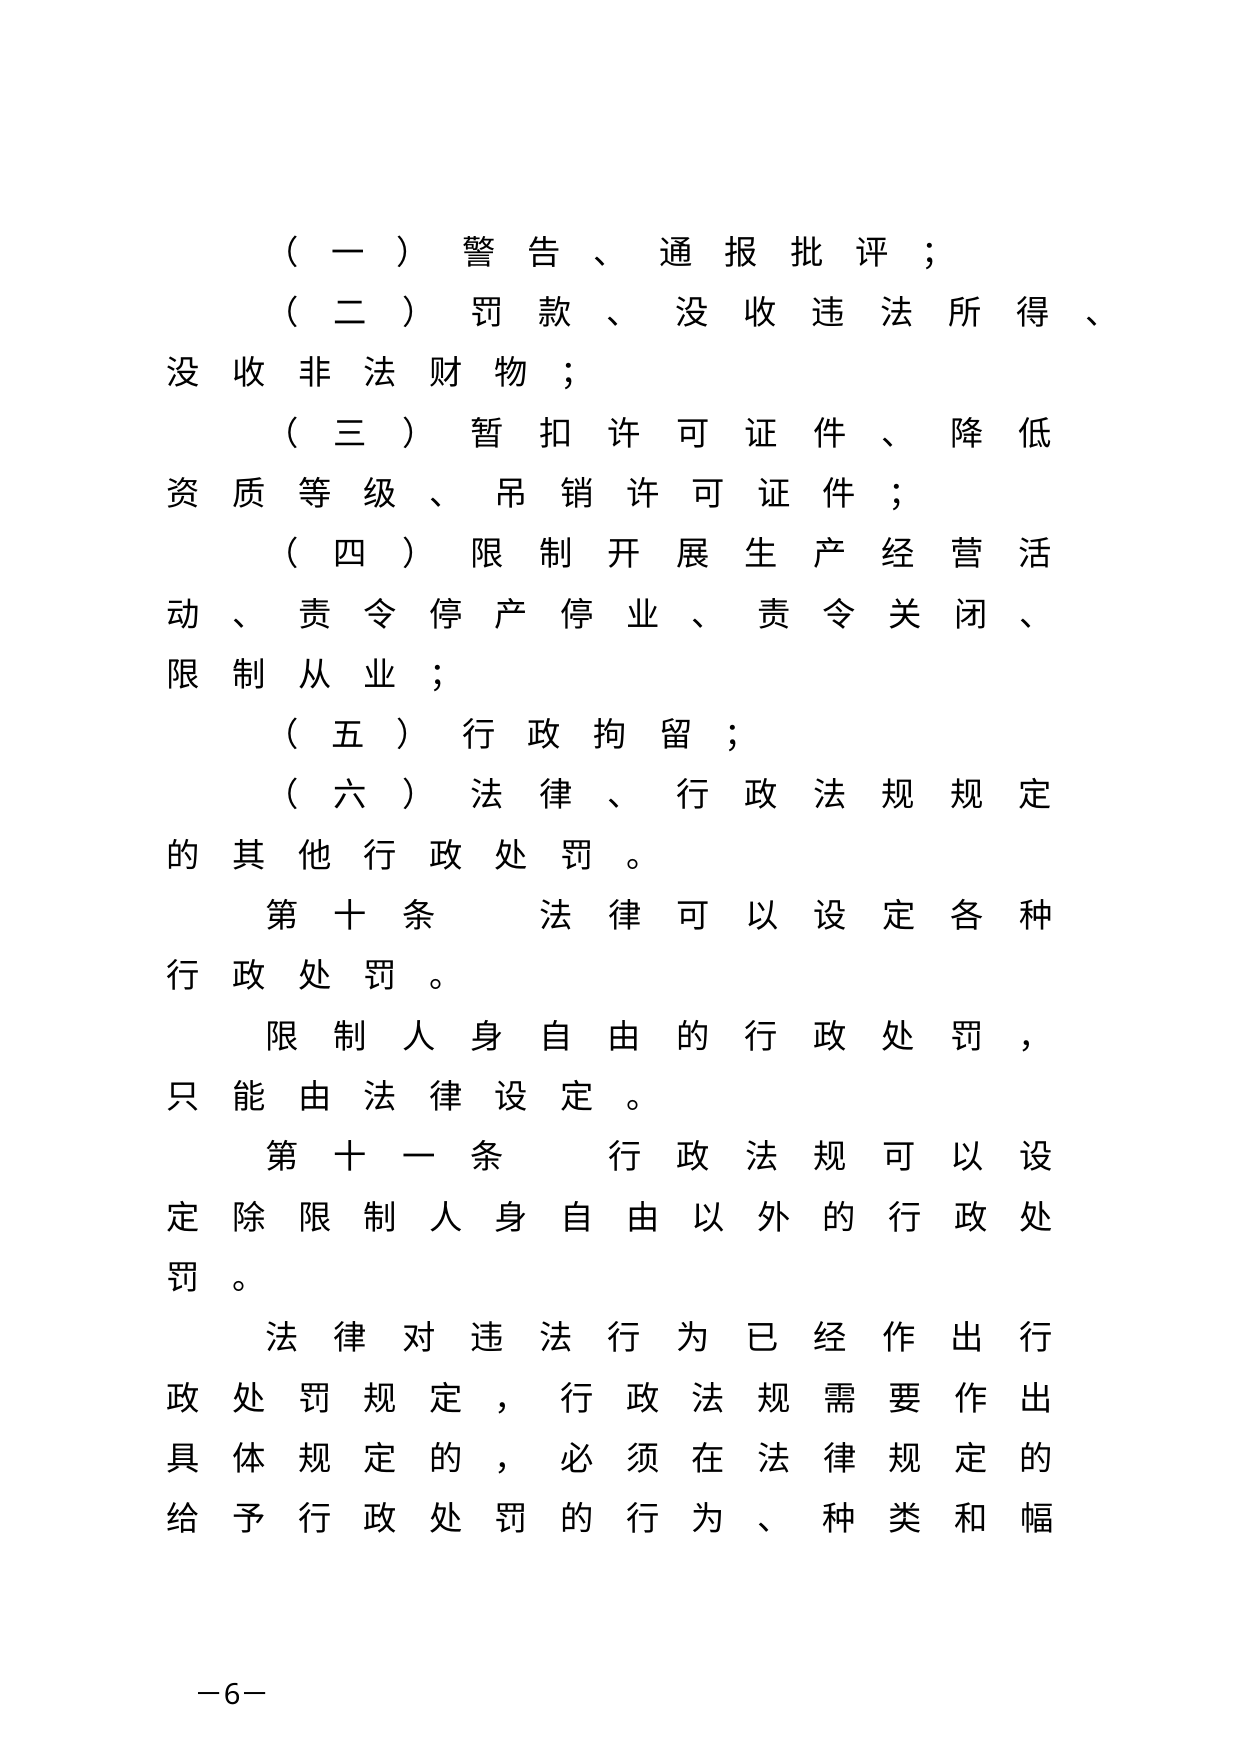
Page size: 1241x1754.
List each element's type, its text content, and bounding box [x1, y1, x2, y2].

text 限制人身自由的行政处罚，只能由法律设定。 [167, 1003, 1085, 1124]
text （三）暂扣许可证件、降低资质等级、吊销许可证件； [167, 400, 1085, 521]
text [167, 1305, 1085, 1546]
text （四）限制开展生产经营活动、责令停产停业、责令关闭、限制从业； [167, 521, 1085, 702]
text （二）罚款、没收违法所得、没收非法财物； [167, 280, 1085, 400]
text （六）法律、行政法规规定的其他行政处罚。 [167, 762, 1085, 883]
text （一）警告、通报批评； [167, 219, 1085, 280]
text 第十条 法律可以设定各种行政处罚。 [167, 883, 1085, 1003]
text （五）行政拘留； [167, 702, 1085, 762]
text 第十一条 行政法规可以设定除限制人身自由以外的行政处罚。 [167, 1124, 1085, 1305]
